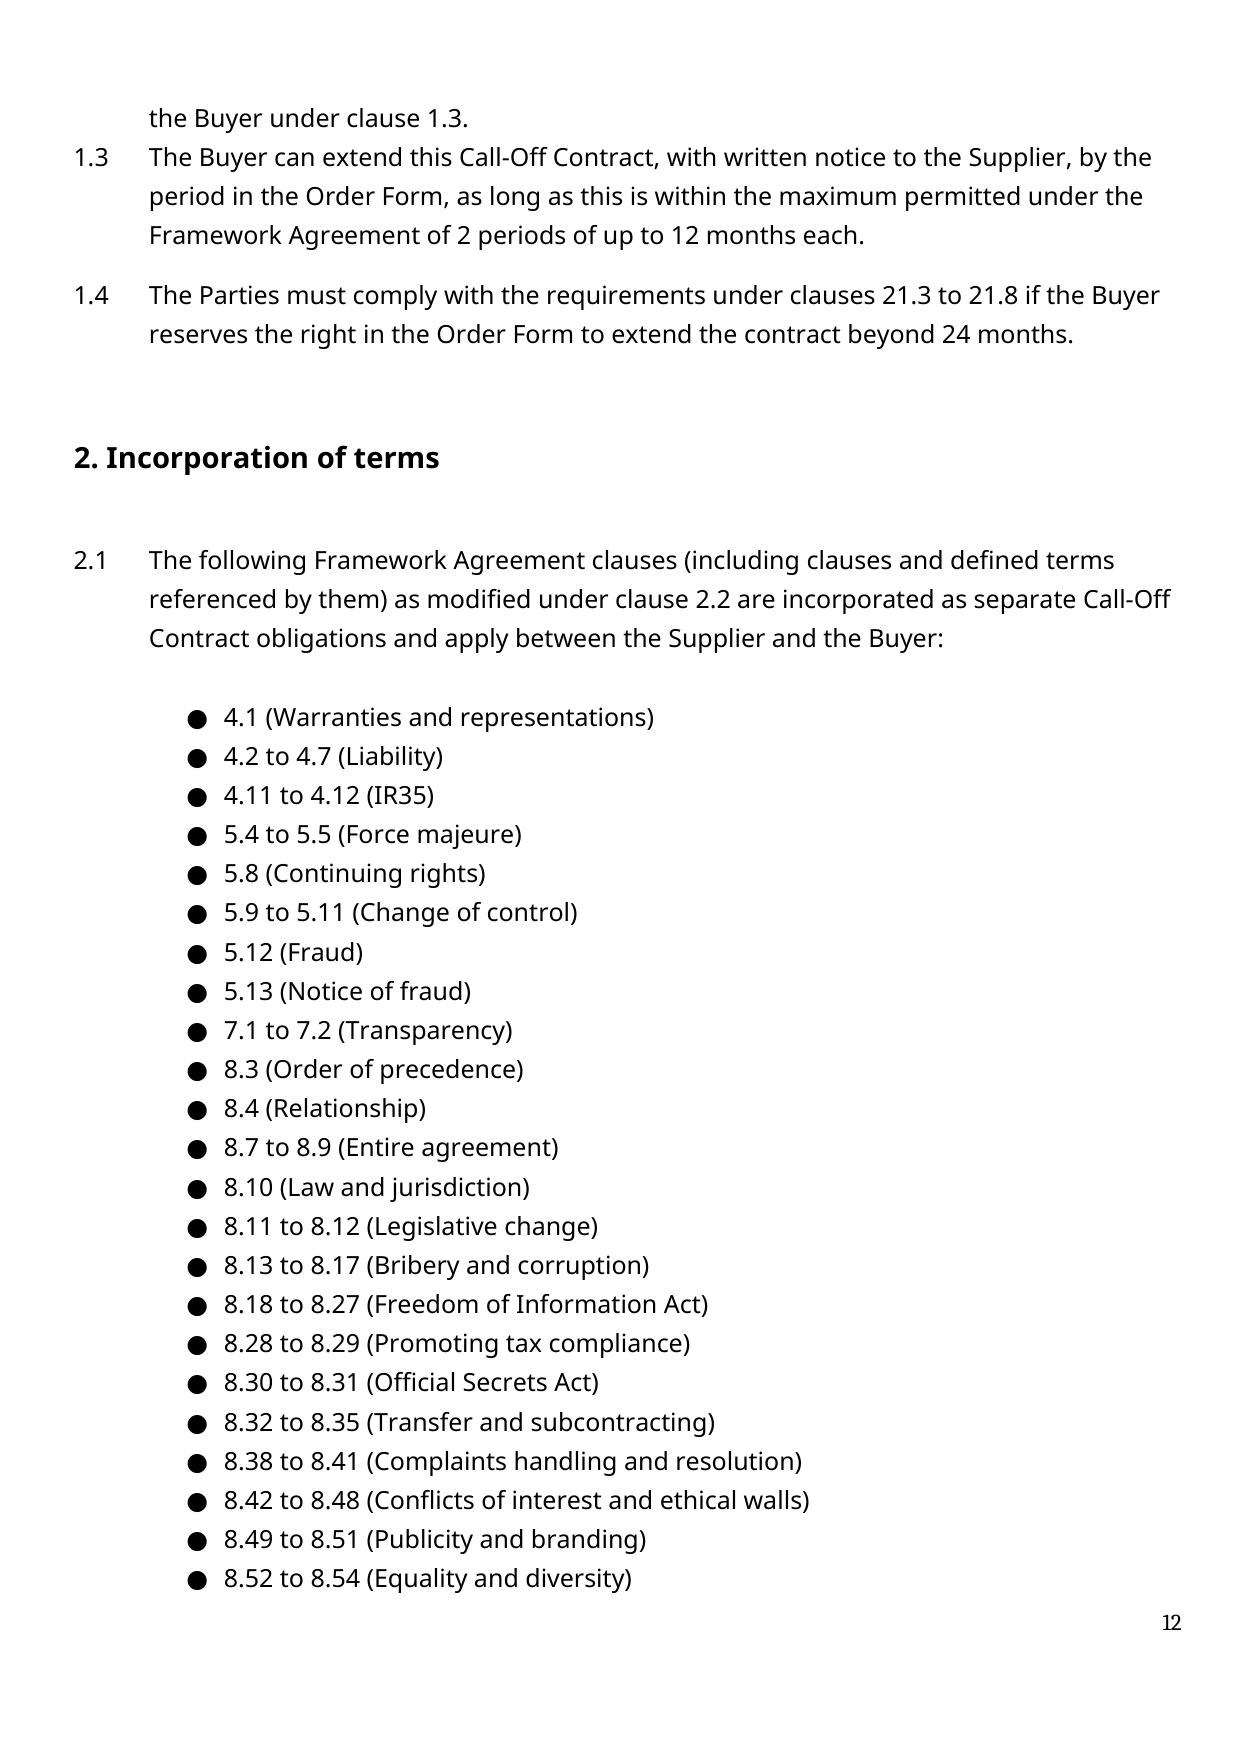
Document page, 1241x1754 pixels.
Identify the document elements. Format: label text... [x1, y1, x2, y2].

list 8.28 to 8.29 (Promoting tax compliance) [186, 1326, 1181, 1360]
list 5.12 (Fraud) [186, 934, 1181, 968]
list 8.4 (Relationship) [186, 1091, 1181, 1125]
list 8.13 to 8.17 (Bribery and corruption) [186, 1248, 1181, 1282]
subtitle 2. Incorporation of terms [74, 437, 1181, 477]
list 8.52 to 8.54 (Equality and diversity) [186, 1561, 1181, 1595]
list 8.7 to 8.9 (Entire agreement) [186, 1130, 1181, 1164]
list 8.38 to 8.41 (Complaints handling and resolution) [186, 1443, 1181, 1477]
list 5.13 (Notice of fraud) [186, 973, 1181, 1007]
list 4.2 to 4.7 (Liability) [186, 738, 1181, 772]
list 8.10 (Law and jurisdiction) [186, 1169, 1181, 1203]
list The following Framework Agreement clauses (including clauses and defined terms referenced by them) as modified under clause 2.2 are incorporated as separate Call-Off Contract obligations and apply between the Supplier and the Buyer: [73, 543, 1181, 655]
list 8.42 to 8.48 (Conflicts of interest and ethical walls) [186, 1483, 1181, 1517]
list 5.8 (Continuing rights) [186, 856, 1181, 890]
list 7.1 to 7.2 (Transparency) [186, 1013, 1181, 1047]
list 5.4 to 5.5 (Force majeure) [186, 817, 1181, 851]
list The Parties must comply with the requirements under clauses 21.3 to 21.8 if the Buyer reserves the right in the Order Form to extend the contract beyond 24 months. [73, 278, 1181, 351]
list 5.9 to 5.11 (Change of control) [186, 895, 1181, 929]
list 8.18 to 8.27 (Freedom of Information Act) [186, 1287, 1181, 1321]
list 8.11 to 8.12 (Legislative change) [186, 1208, 1181, 1242]
list 4.11 to 4.12 (IR35) [186, 778, 1181, 812]
list 4.1 (Warranties and representations) [186, 699, 1181, 733]
list 8.30 to 8.31 (Official Secrets Act) [186, 1365, 1181, 1399]
list 8.32 to 8.35 (Transfer and subcontracting) [186, 1404, 1181, 1438]
list The Buyer can extend this Call-Off Contract, with written notice to the Supplier, by the period in the Order Form, as long as this is within the maximum permitted under the Framework Agreement of 2 periods of up to 12 months each. [73, 139, 1181, 252]
list 8.3 (Order of precedence) [186, 1052, 1181, 1086]
list 8.49 to 8.51 (Publicity and branding) [186, 1522, 1181, 1556]
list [73, 100, 1181, 134]
